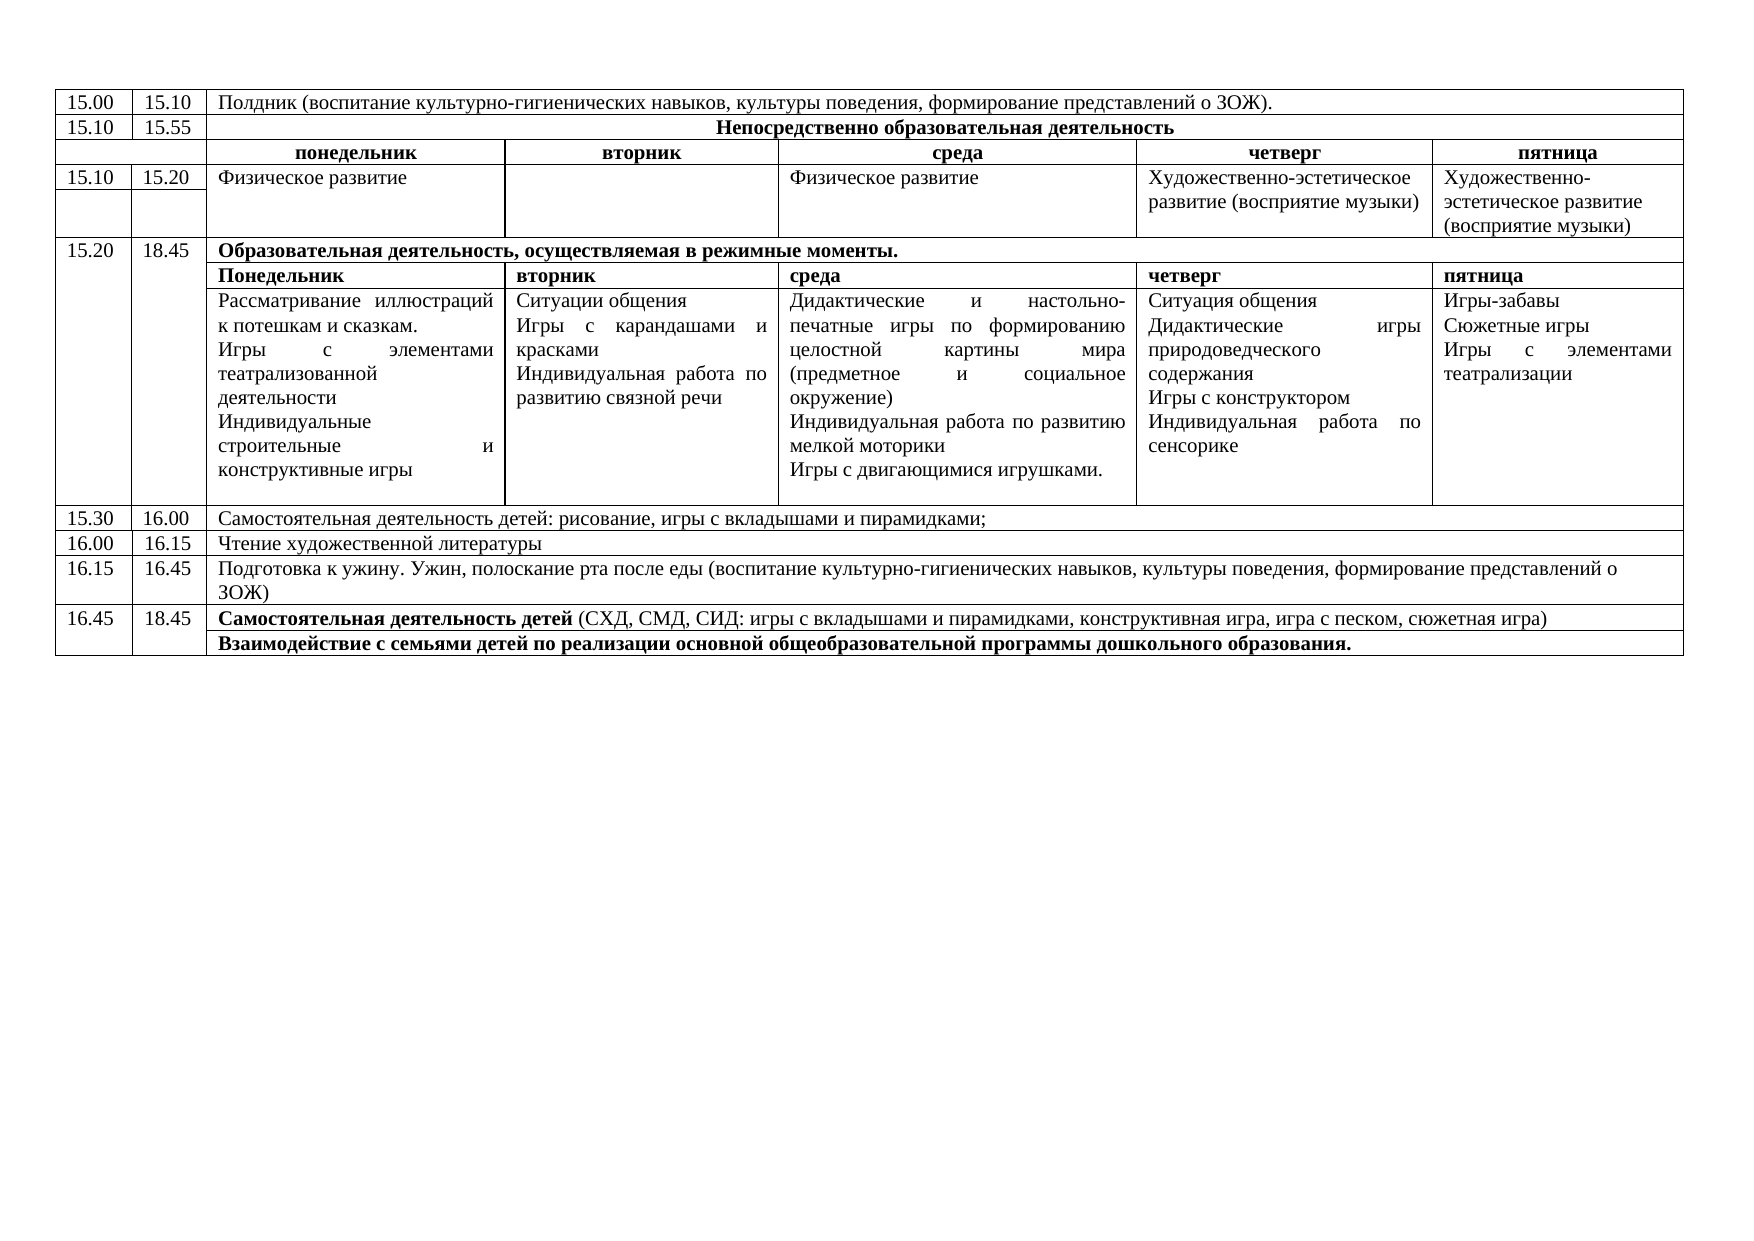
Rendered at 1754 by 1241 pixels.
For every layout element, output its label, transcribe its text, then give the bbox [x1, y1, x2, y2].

table_cell Самостоятельная деятельность детей (СХД, СМД, СИД: игры с вкладышами и пирамидками, конструктивная игра, игра с песком, сюжетная игра) [207, 605, 1683, 629]
table_cell Полдник (воспитание культурно-гигиенических навыков, культуры поведения, формирование представлений о ЗОЖ). [207, 90, 1683, 114]
table_cell 16.45 [56, 605, 132, 654]
table_cell [132, 190, 206, 237]
table_cell пятница [1433, 263, 1683, 287]
table_cell Игры-забавы Сюжетные игры Игры с элементами театрализации [1433, 289, 1683, 505]
table_cell среда [779, 140, 1136, 164]
table_cell Самостоятельная деятельность детей: рисование, игры с вкладышами и пирамидками; [207, 506, 1683, 530]
table_cell 15.20 [56, 238, 131, 505]
table_cell 15.30 [56, 506, 131, 530]
table_cell Дидактические и настольно-печатные игры по формированию целостной картины мира (предметное и социальное окружение) Индивидуальная работа по развитию мелкой моторики Игры с двигающимися игрушками. [779, 289, 1136, 505]
table_cell Чтение художественной литературы [207, 531, 1683, 555]
table_cell пятница [1433, 140, 1683, 164]
table_cell Физическое развитие [779, 165, 1136, 237]
table_cell Взаимодействие с семьями детей по реализации основной общеобразовательной программы дошкольного образования. [207, 631, 1683, 654]
table_cell 15.55 [133, 115, 206, 139]
table_cell понедельник [207, 140, 504, 164]
table_cell вторник [506, 263, 778, 287]
table_cell Художественно-эстетическое развитие (восприятие музыки) [1137, 165, 1432, 237]
table_cell Ситуация общения Дидактические игры природоведческого содержания Игры с конструктором Индивидуальная работа по сенсорике [1137, 289, 1432, 505]
table_cell Непосредственно образовательная деятельность [207, 115, 1683, 139]
table_cell четверг [1137, 263, 1432, 287]
table_cell 15.10 [133, 90, 206, 114]
table_cell Образовательная деятельность, осуществляемая в режимные моменты. [207, 238, 1683, 262]
table_cell [56, 190, 131, 237]
table_cell Понедельник [207, 263, 504, 287]
table_cell 16.15 [56, 556, 132, 604]
table_cell 16.45 [133, 556, 206, 604]
table_cell четверг [1137, 140, 1432, 164]
table_cell 16.15 [133, 531, 206, 555]
table_cell 16.00 [132, 506, 206, 530]
table_cell [56, 140, 206, 164]
table_cell Рассматривание иллюстраций к потешкам и сказкам. Игры с элементами театрализованной деятельности Индивидуальные строительные и конструктивные игры [207, 289, 504, 505]
table_cell 15.10 [56, 165, 131, 189]
table_cell 16.00 [56, 531, 132, 555]
table_cell Ситуации общения Игры с карандашами и красками Индивидуальная работа по развитию связной речи [506, 289, 778, 505]
table_cell 18.45 [132, 238, 206, 505]
table_cell 18.45 [133, 605, 206, 654]
table_cell Художественно-эстетическое развитие (восприятие музыки) [1433, 165, 1683, 237]
table_cell Подготовка к ужину. Ужин, полоскание рта после еды (воспитание культурно-гигиенических навыков, культуры поведения, формирование представлений о ЗОЖ) [207, 556, 1683, 604]
table_cell 15.10 [56, 115, 132, 139]
table_cell среда [779, 263, 1136, 287]
table_cell [506, 165, 778, 237]
table_cell вторник [506, 140, 778, 164]
table_cell Физическое развитие [207, 165, 504, 237]
table_cell 15.20 [132, 165, 206, 189]
table_cell 15.00 [56, 90, 132, 114]
